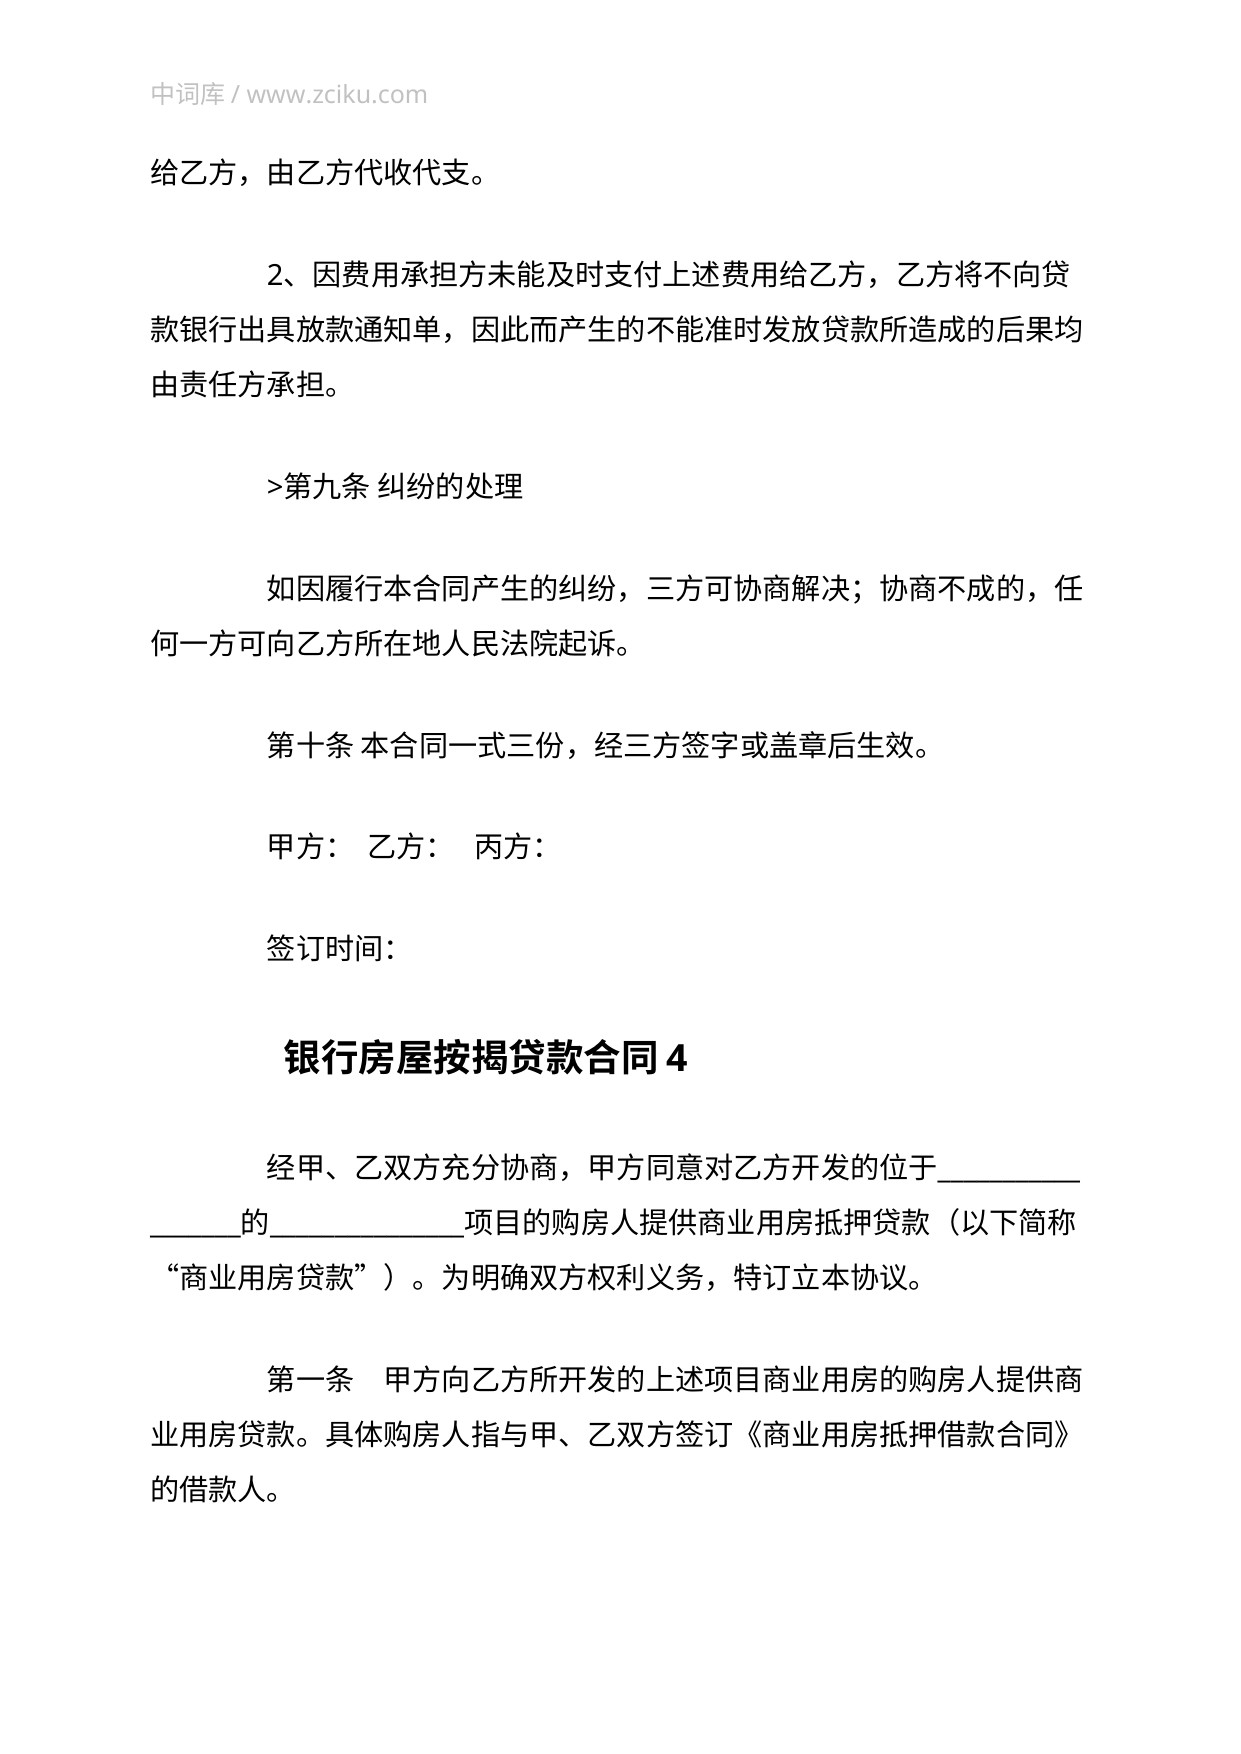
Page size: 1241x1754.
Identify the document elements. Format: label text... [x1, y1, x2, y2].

text 银行房屋按揭贷款合同4 [150, 1027, 1090, 1082]
text >第九条 纠纷的处理 [150, 463, 1090, 506]
text 2、因费用承担方未能及时支付上述费用给乙方，乙方将不向贷款银行出具放款通知单，因此而产生的不能准时发放贷款所造成的后果均由责任方承担。 [150, 252, 1090, 404]
text 经甲、乙双方充分协商，甲方同意对乙方开发的位于__________________的_______________项目的购房人提供商业用房抵押贷款（以下简称“商业用房贷款”）。为明确双方权利义务，特订立本协议。 [150, 1145, 1090, 1297]
text 第十条 本合同一式三份，经三方签字或盖章后生效。 [150, 722, 1090, 764]
text 如因履行本合同产生的纠纷，三方可协商解决；协商不成的，任何一方可向乙方所在地人民法院起诉。 [150, 565, 1090, 663]
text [150, 150, 1090, 192]
text 第一条 甲方向乙方所开发的上述项目商业用房的购房人提供商业用房贷款。具体购房人指与甲、乙双方签订《商业用房抵押借款合同》的借款人。 [150, 1357, 1090, 1509]
text 甲方： 乙方： 丙方： [150, 824, 1090, 866]
text 签订时间： [150, 926, 1090, 968]
